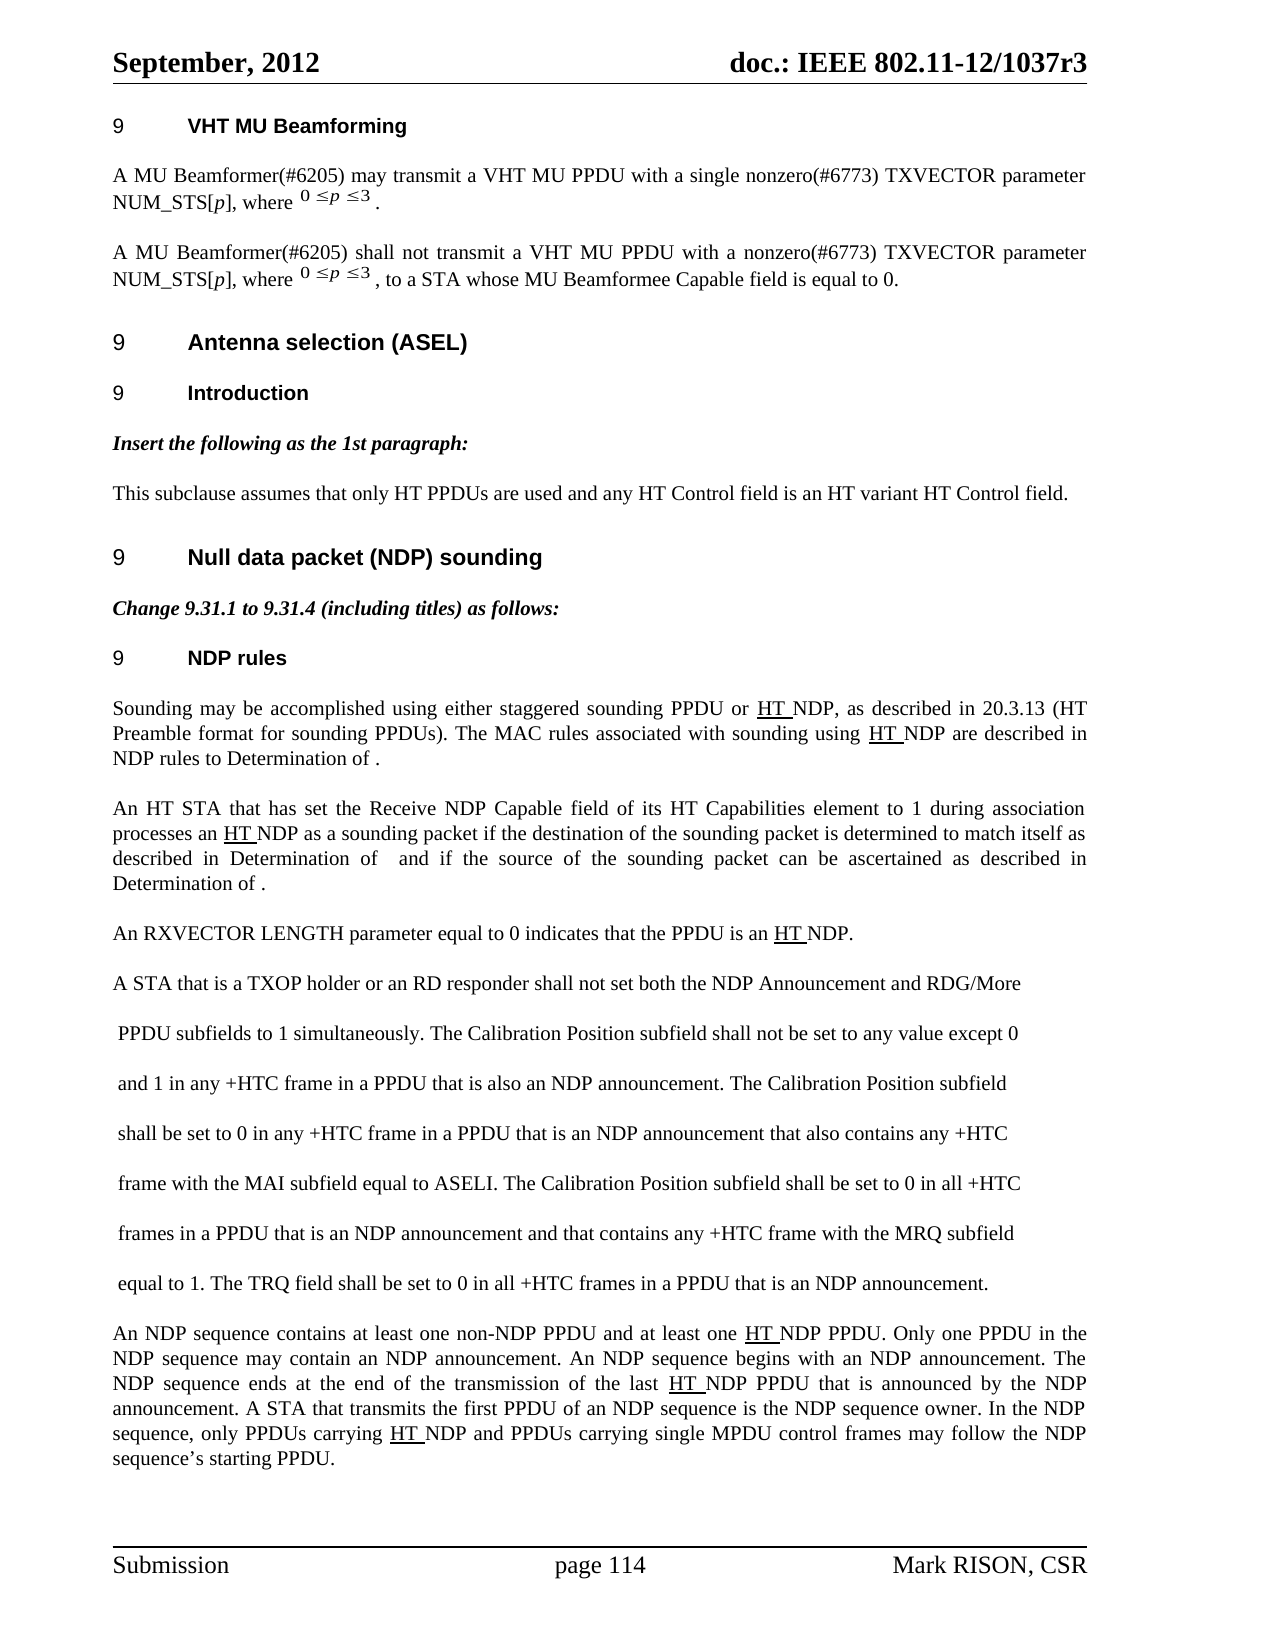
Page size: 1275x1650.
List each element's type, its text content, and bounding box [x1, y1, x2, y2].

list Null data packet (NDP) sounding [112, 543, 1087, 570]
text A STA that is a TXOP holder or an RD responder shall not set both the NDP Announcement and RDG/More [112, 970, 1087, 995]
text A MU Beamformer(#6205) shall not transmit a VHT MU PPDU with a nonzero(#6773) TXVECTOR parameter NUM_STS[p], where , to a STA whose MU Beamformee Capable field is equal to 0. [112, 239, 1087, 291]
text Insert the following as the 1st paragraph: [112, 430, 1087, 455]
text shall be set to 0 in any +HTC frame in a PPDU that is an NDP announcement that also contains any +HTC [112, 1120, 1087, 1145]
text A MU Beamformer(#6205) may transmit a VHT MU PPDU with a single nonzero(#6773) TXVECTOR parameter NUM_STS[p], where . [112, 162, 1087, 214]
text Sounding may be accomplished using either staggered sounding PPDU or HT NDP, as described in 20.3.13 (HT Preamble format for sounding PPDUs). The MAC rules associated with sounding using HT NDP are described in NDP rules to Determination of . [112, 695, 1087, 770]
text An HT STA that has set the Receive NDP Capable field of its HT Capabilities element to 1 during association processes an HT NDP as a sounding packet if the destination of the sounding packet is determined to match itself as described in Determination of and if the source of the sounding packet can be ascertained as described in Determination of . [112, 795, 1087, 895]
text frame with the MAI subfield equal to ASELI. The Calibration Position subfield shall be set to 0 in all +HTC [112, 1170, 1087, 1195]
text Change 9.31.1 to 9.31.4 (including titles) as follows: [112, 595, 1087, 620]
text PPDU subfields to 1 simultaneously. The Calibration Position subfield shall not be set to any value except 0 [112, 1020, 1087, 1045]
text An NDP sequence contains at least one non-NDP PPDU and at least one HT NDP PPDU. Only one PPDU in the NDP sequence may contain an NDP announcement. An NDP sequence begins with an NDP announcement. The NDP sequence ends at the end of the transmission of the last HT NDP PPDU that is announced by the NDP announcement. A STA that transmits the first PPDU of an NDP sequence is the NDP sequence owner. In the NDP sequence, only PPDUs carrying HT NDP and PPDUs carrying single MPDU control frames may follow the NDP sequence’s starting PPDU. [112, 1320, 1087, 1470]
list NDP rules [112, 645, 1087, 670]
text An RXVECTOR LENGTH parameter equal to 0 indicates that the PPDU is an HT NDP. [112, 920, 1087, 945]
list Antenna selection (ASEL) [112, 328, 1087, 355]
list Introduction [112, 380, 1087, 405]
list VHT MU Beamforming [112, 112, 1087, 137]
text This subclause assumes that only HT PPDUs are used and any HT Control field is an HT variant HT Control field. [112, 480, 1087, 505]
text frames in a PPDU that is an NDP announcement and that contains any +HTC frame with the MRQ subfield [112, 1220, 1087, 1245]
text and 1 in any +HTC frame in a PPDU that is also an NDP announcement. The Calibration Position subfield [112, 1070, 1087, 1095]
text equal to 1. The TRQ field shall be set to 0 in all +HTC frames in a PPDU that is an NDP announcement. [112, 1270, 1087, 1295]
